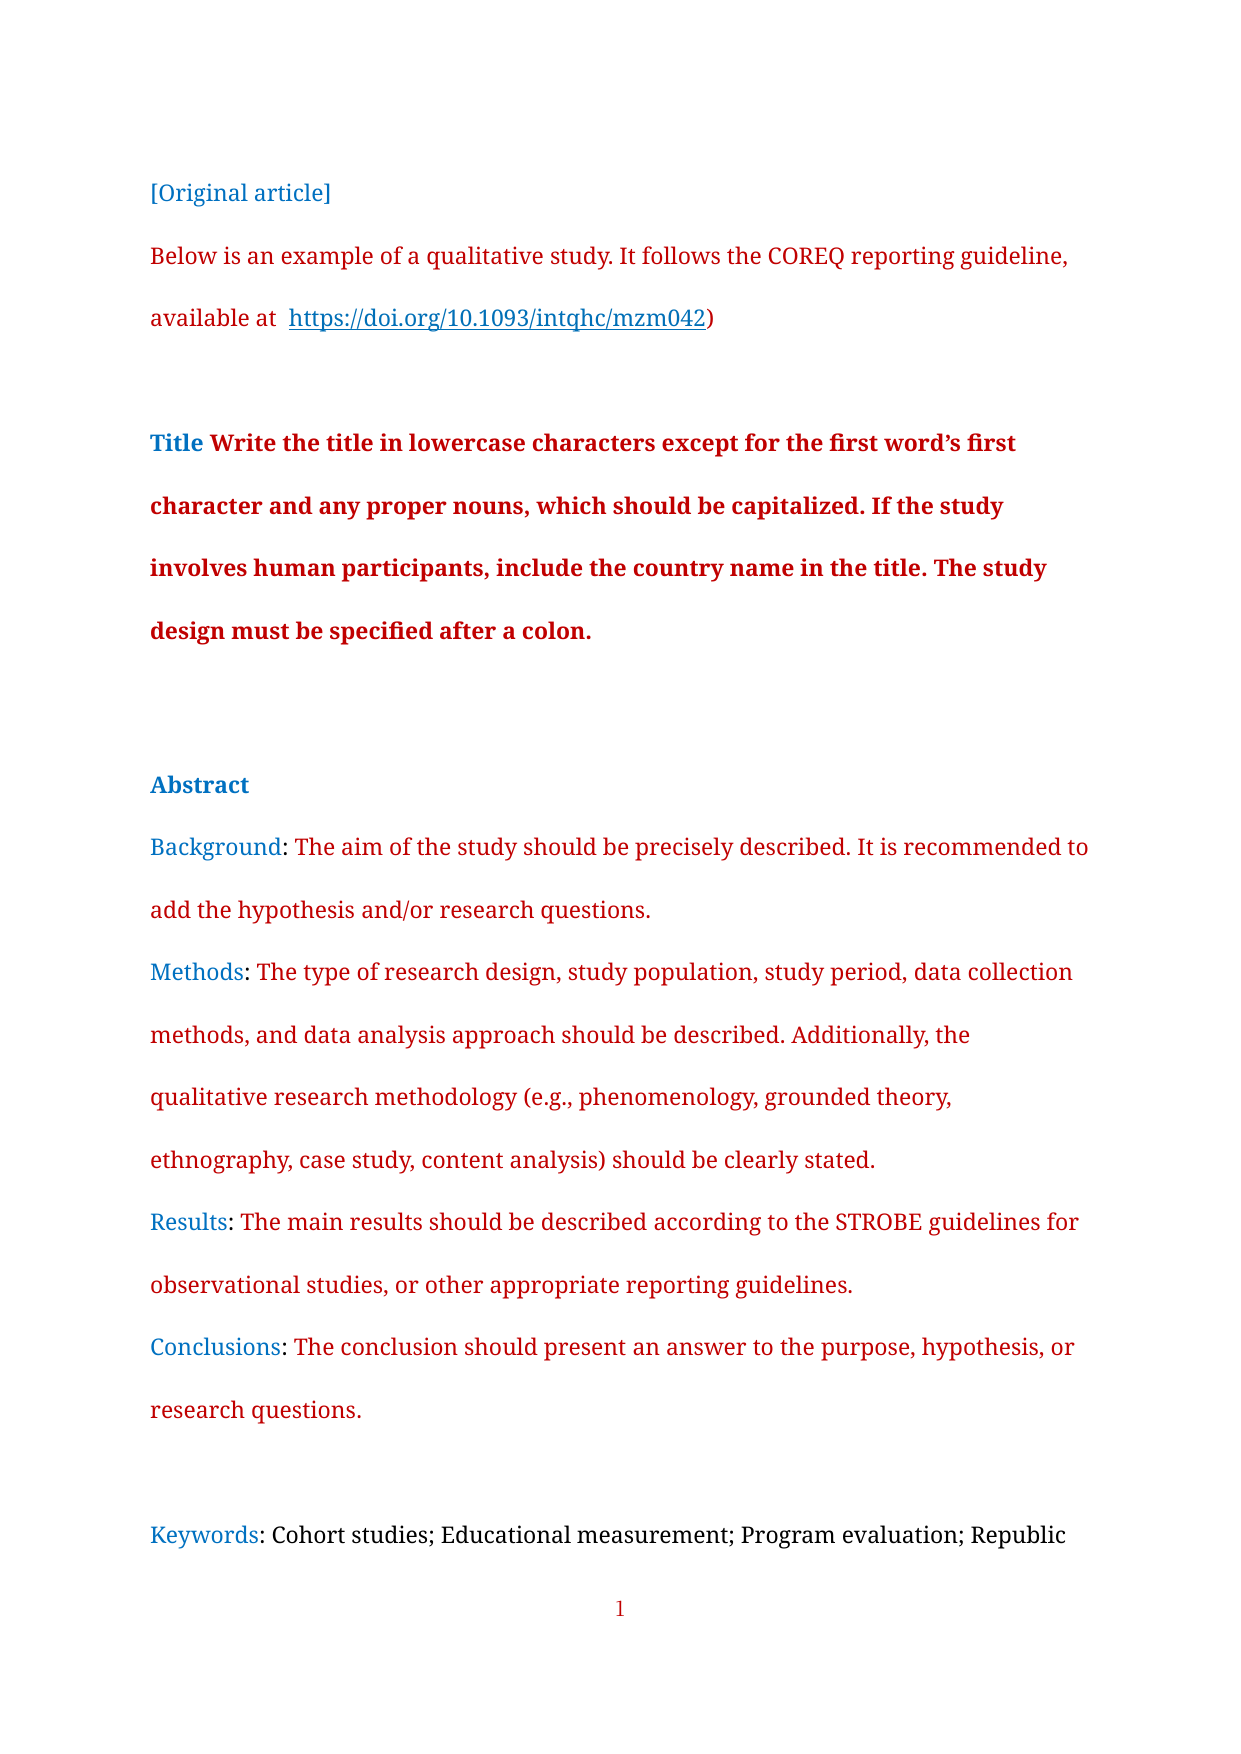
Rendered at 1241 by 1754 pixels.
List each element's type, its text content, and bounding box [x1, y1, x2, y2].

text Title Write the title in lowercase characters except for the first word’s first character and any proper nouns, which should be capitalized. If the study involves human participants, include the country name in the title. The study design must be specified after a colon. [150, 427, 1090, 646]
text Methods: The type of research design, study population, study period, data collection methods, and data analysis approach should be described. Additionally, the qualitative research methodology (e.g., phenomenology, grounded theory, ethnography, case study, content analysis) should be clearly stated. [150, 956, 1090, 1175]
text Conclusions: The conclusion should present an answer to the purpose, hypothesis, or research questions. [150, 1331, 1090, 1425]
text Results: The main results should be described according to the STROBE guidelines for observational studies, or other appropriate reporting guidelines. [150, 1206, 1090, 1300]
text Abstract [150, 769, 1090, 800]
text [150, 1519, 1090, 1550]
text Below is an example of a qualitative study. It follows the COREQ reporting guideline, available at https://doi.org/10.1093/intqhc/mzm042) [150, 240, 1090, 333]
text Background: The aim of the study should be precisely described. It is recommended to add the hypothesis and/or research questions. [150, 831, 1090, 925]
text [Original article] [150, 177, 1090, 208]
